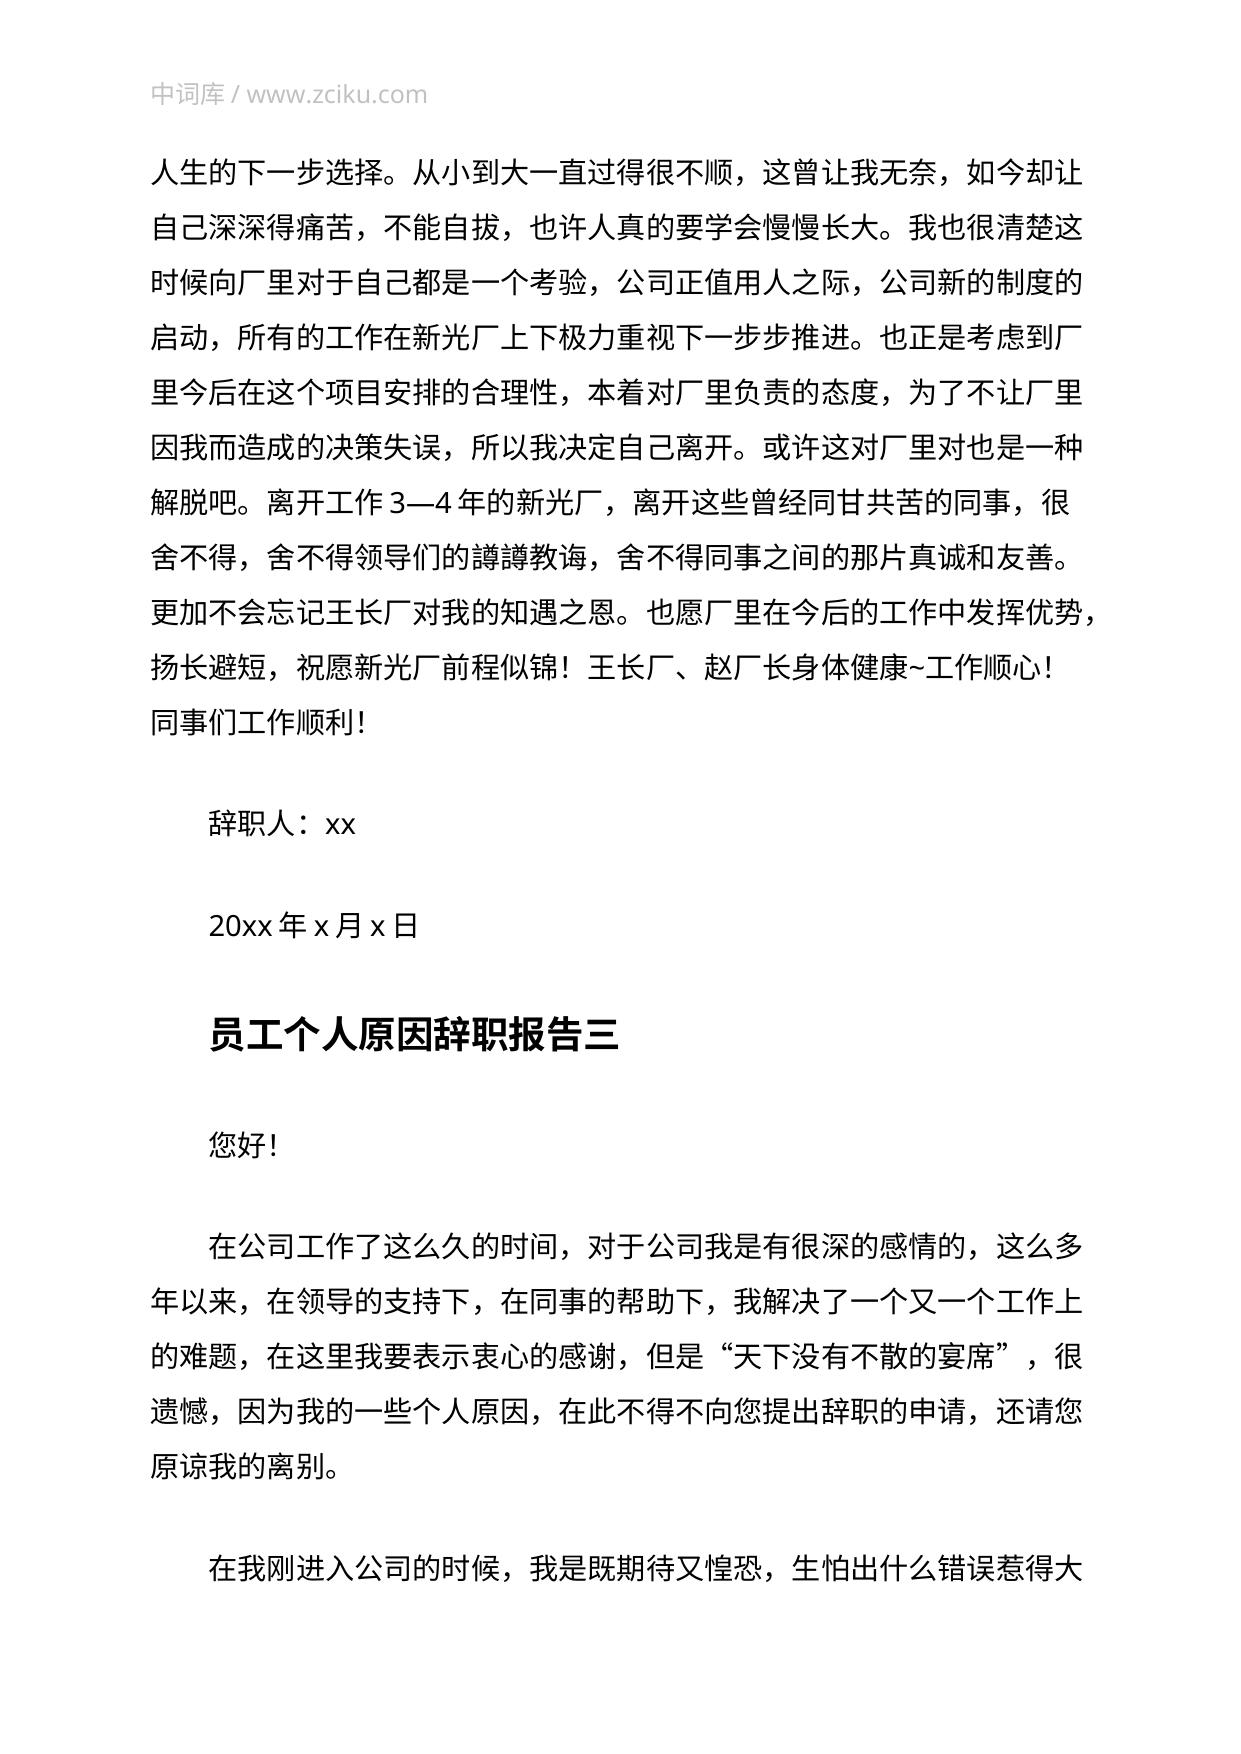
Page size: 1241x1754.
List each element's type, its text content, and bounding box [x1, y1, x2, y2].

text 在公司工作了这么久的时间，对于公司我是有很深的感情的，这么多年以来，在领导的支持下，在同事的帮助下，我解决了一个又一个工作上的难题，在这里我要表示衷心的感谢，但是“天下没有不散的宴席”，很遗憾，因为我的一些个人原因，在此不得不向您提出辞职的申请，还请您原谅我的离别。 [150, 1224, 1090, 1486]
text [150, 150, 1090, 741]
text 员工个人原因辞职报告三 [150, 1005, 1090, 1059]
text 辞职人：xx [150, 801, 1090, 843]
text 您好！ [150, 1122, 1090, 1164]
text 20xx年x月x日 [150, 903, 1090, 945]
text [150, 1545, 1090, 1588]
